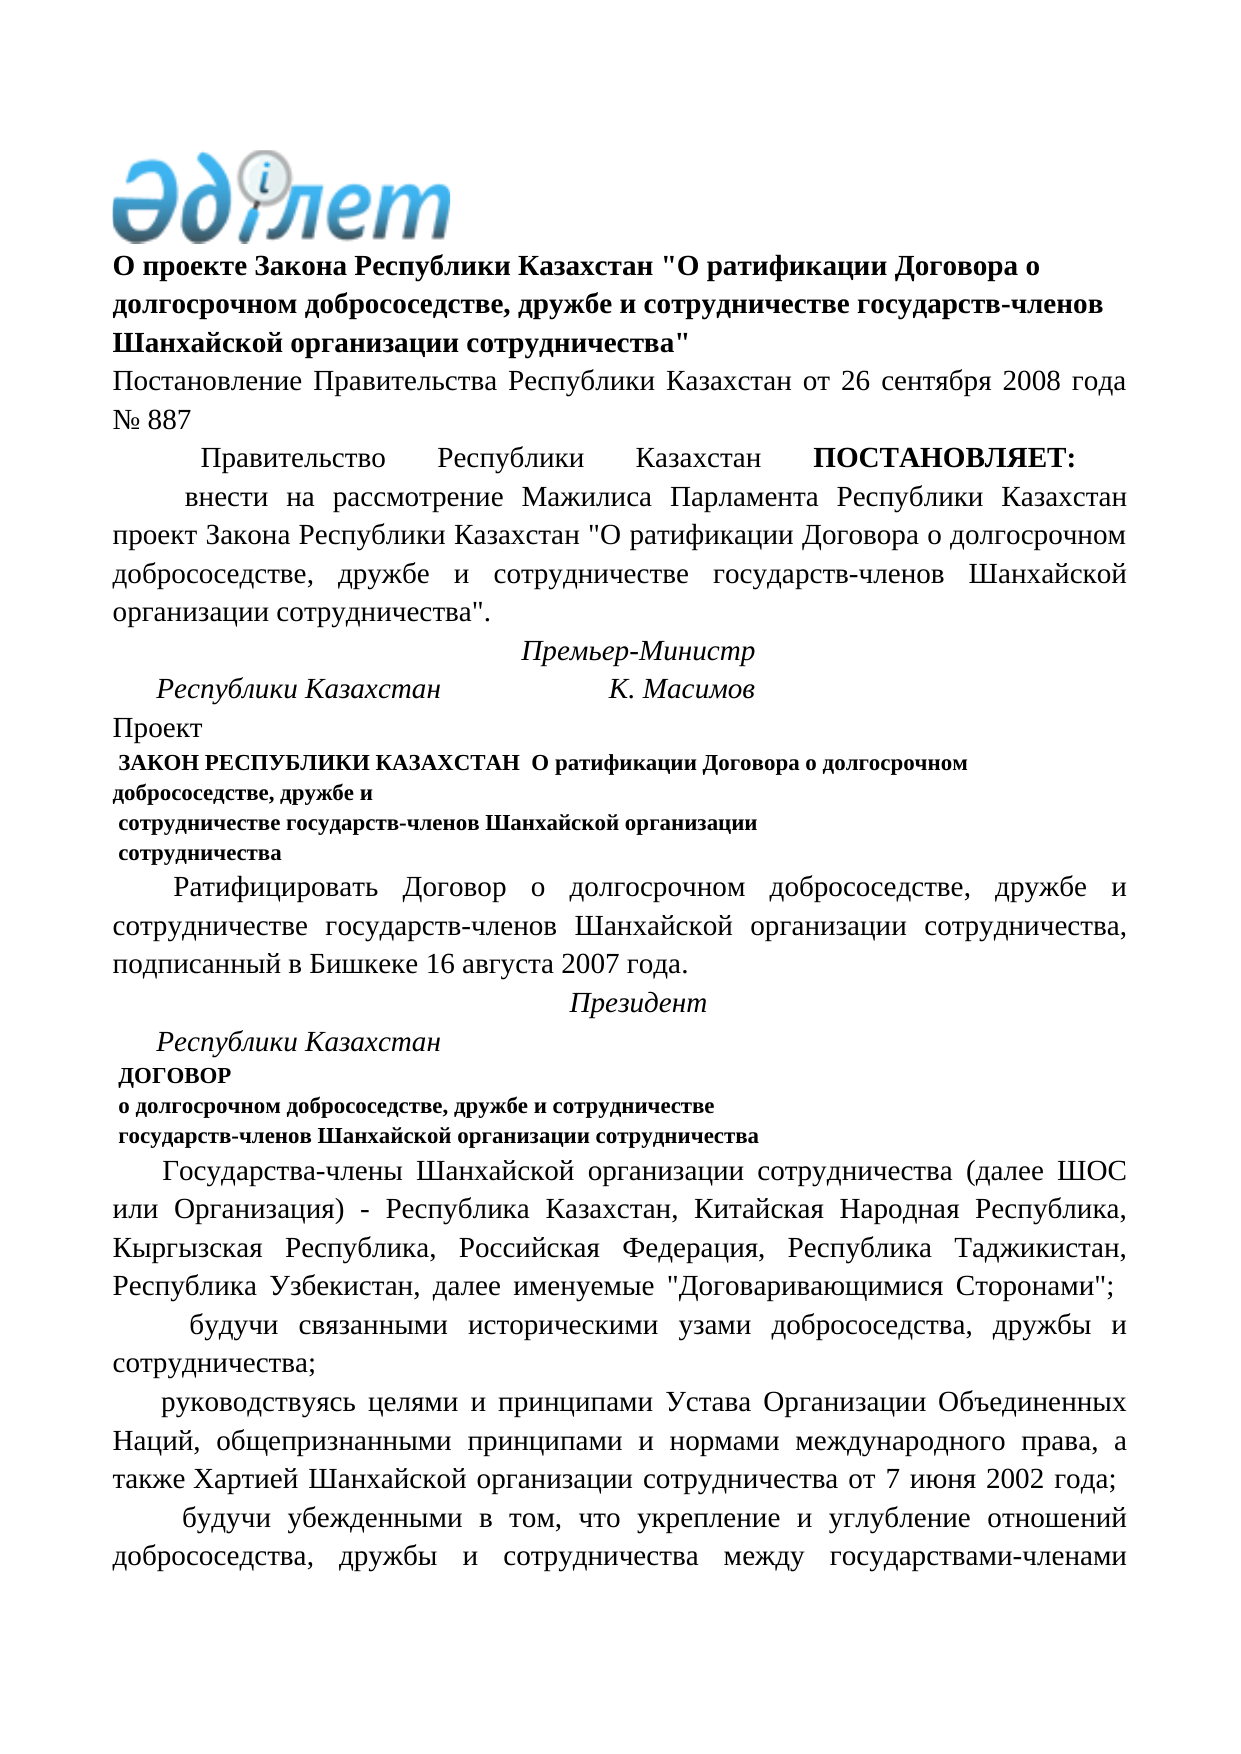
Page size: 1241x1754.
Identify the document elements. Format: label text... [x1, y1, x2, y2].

text Президент Республики Казахстан [112, 985, 1128, 1057]
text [112, 1153, 1128, 1572]
text ДОГОВОР о долгосрочном добрососедстве, дружбе и сотрудничестве государств-членов Шанхайской организации сотрудничества [112, 1062, 1128, 1149]
text Правительство Республики Казахстан ПОСТАНОВЛЯЕТ: внести на рассмотрение Мажилиса Парламента Республики Казахстан проект Закона Республики Казахстан "О ратификации Договора о долгосрочном добрососедстве, дружбе и сотрудничестве государств-членов Шанхайской организации сотрудничества". [112, 440, 1128, 628]
text ЗАКОН РЕСПУБЛИКИ КАЗАХСТАН О ратификации Договора о долгосрочном добрососедстве, дружбе и сотрудничестве государств-членов Шанхайской организации сотрудничества [112, 749, 1128, 866]
text Постановление Правительства Республики Казахстан от 26 сентября 2008 года № 887 [112, 363, 1128, 435]
text О проекте Закона Республики Казахстан "О ратификации Договора о долгосрочном добрососедстве, дружбе и сотрудничестве государств-членов Шанхайской организации сотрудничества" [112, 248, 1128, 358]
text Проект [112, 710, 1128, 744]
text Ратифицировать Договор о долгосрочном добрососедстве, дружбе и сотрудничестве государств-членов Шанхайской организации сотрудничества, подписанный в Бишкеке 16 августа 2007 года. [112, 869, 1128, 980]
picture [112, 150, 451, 244]
text Премьер-Министр Республики Казахстан К. Масимов [112, 633, 1128, 705]
